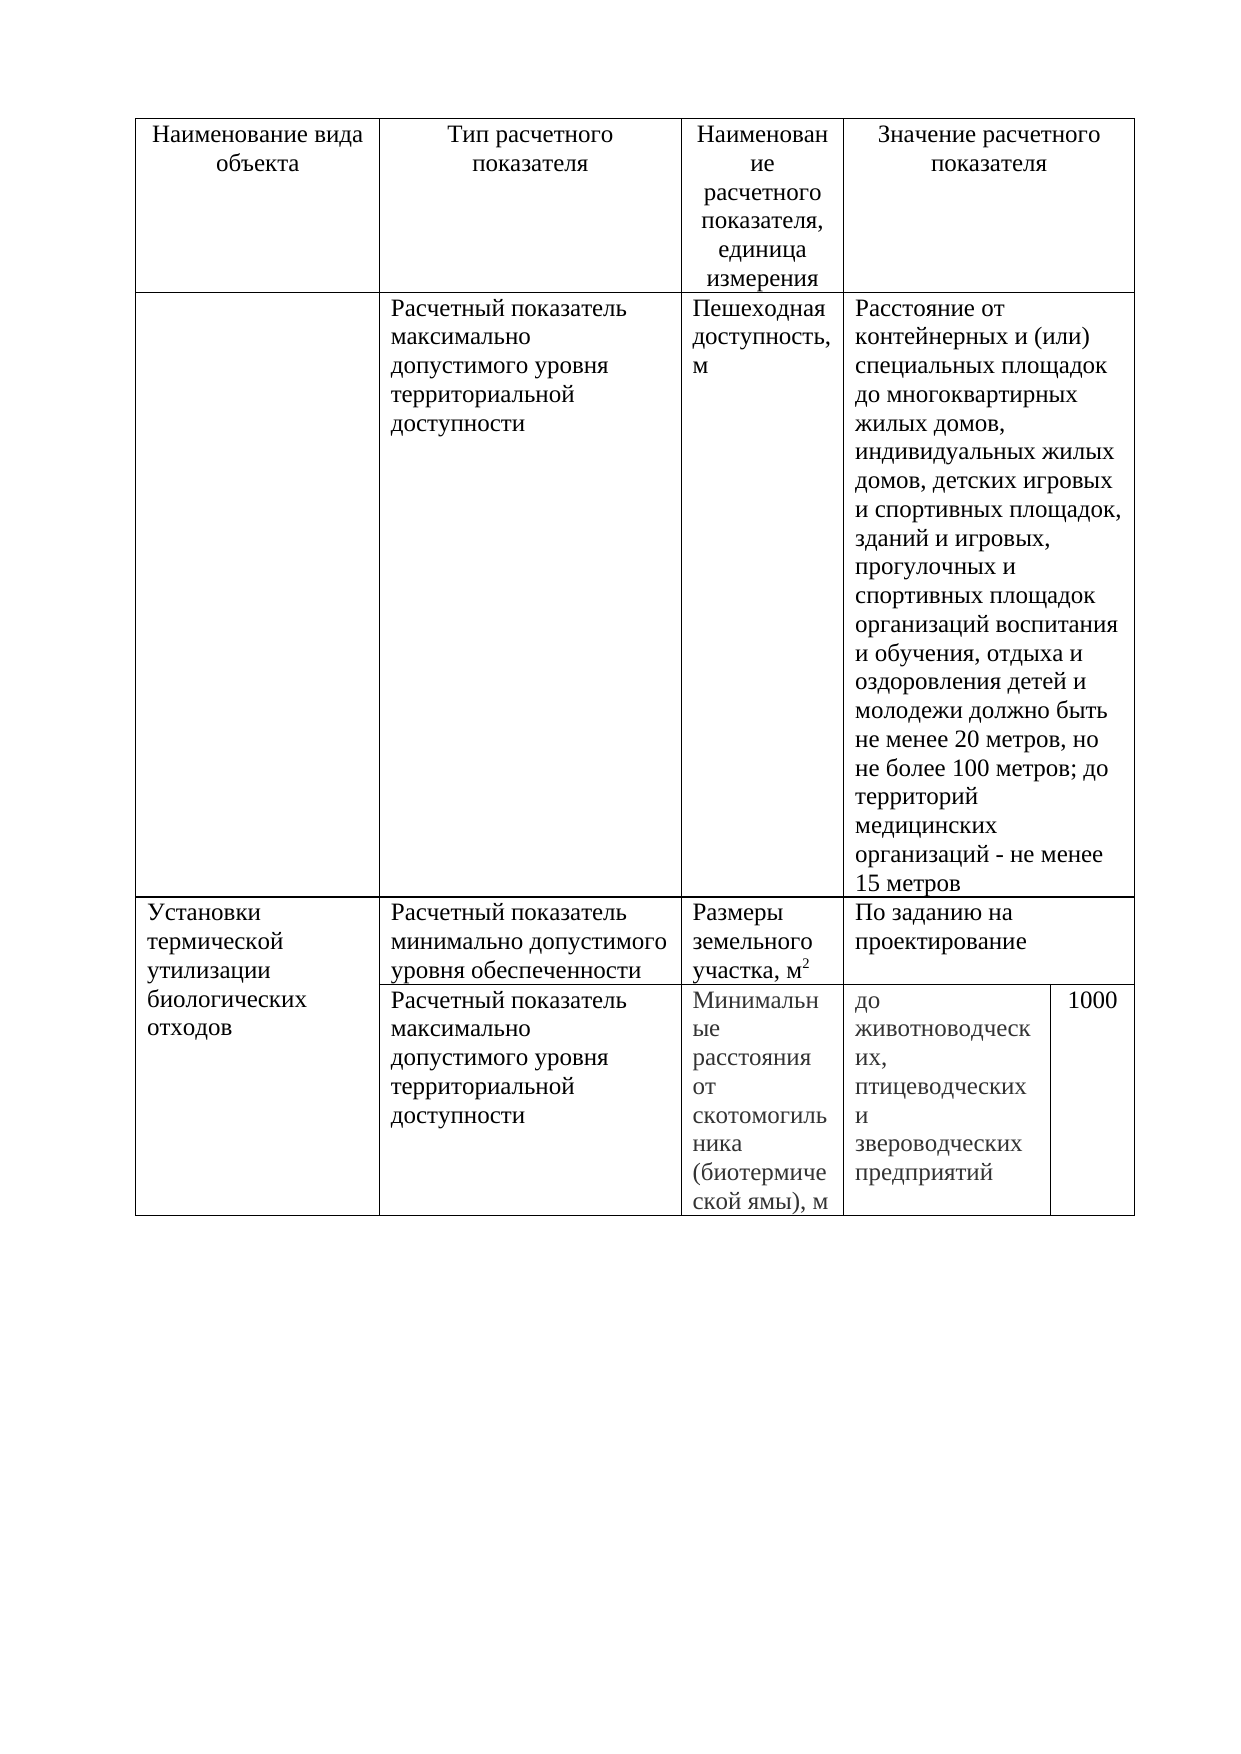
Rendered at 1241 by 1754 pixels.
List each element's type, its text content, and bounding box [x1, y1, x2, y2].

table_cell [136, 293, 379, 896]
table_header Значение расчетного показателя [844, 119, 1134, 292]
table_header Наименование расчетного показателя, единица измерения [682, 119, 843, 292]
table_cell Размеры земельного участка, м2 [682, 898, 843, 984]
table_cell Установки термической утилизации биологических отходов [136, 898, 379, 1215]
table_cell По заданию на проектирование [844, 898, 1134, 984]
table_header Наименование вида объекта [136, 119, 379, 292]
table_cell до животноводческих, птицеводческих и звероводческих предприятий [844, 985, 1050, 1215]
table_cell Расчетный показатель максимально допустимого уровня территориальной доступности [380, 985, 681, 1215]
table_cell Пешеходная доступность, м [682, 293, 843, 896]
table_cell Минимальные расстояния от скотомогильника (биотермической ямы), м [682, 985, 843, 1215]
table_cell Расчетный показатель минимально допустимого уровня обеспеченности [380, 898, 681, 984]
table_header Тип расчетного показателя [380, 119, 681, 292]
table_cell Расстояние от контейнерных и (или) специальных площадок до многоквартирных жилых домов, индивидуальных жилых домов, детских игровых и спортивных площадок, зданий и игровых, прогулочных и спортивных площадок организаций воспитания и обучения, отдыха и оздоровления детей и молодежи должно быть не менее 20 метров, но не более 100 метров; до территорий медицинских организаций - не менее 15 метров [844, 293, 1134, 896]
table_cell 1000 [1051, 985, 1134, 1215]
table_cell Расчетный показатель максимально допустимого уровня территориальной доступности [380, 293, 681, 896]
